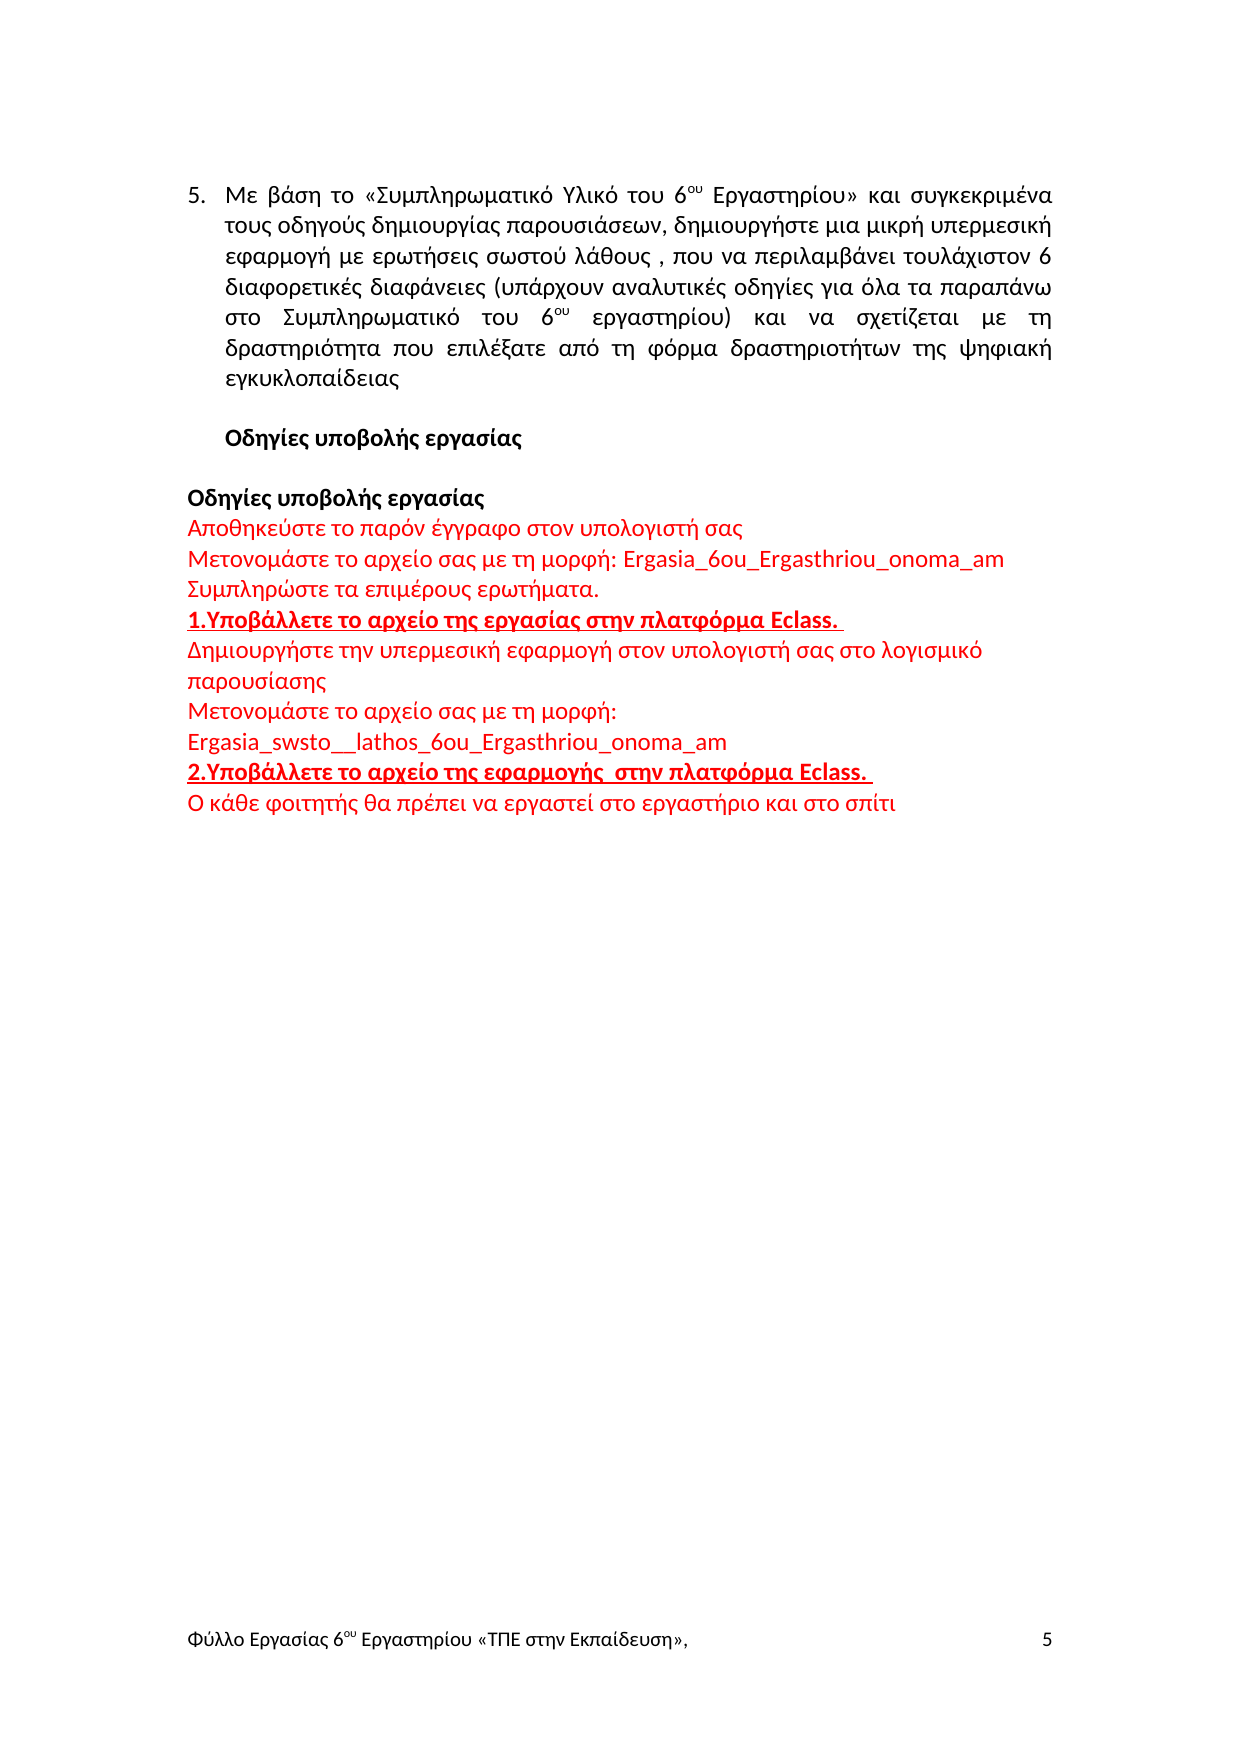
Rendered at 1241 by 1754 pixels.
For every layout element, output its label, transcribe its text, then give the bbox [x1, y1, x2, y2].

text Μετονομάστε το αρχείο σας με τη μορφή: Ergasia_6ou_Ergasthriou_onoma_am [187, 543, 1053, 573]
list Με βάση το «Συμπληρωματικό Υλικό του 6ου Εργαστηρίου» και συγκεκριμένα τους οδηγούς δημιουργίας παρουσιάσεων, δημιουργήστε μια μικρή υπερμεσική εφαρμογή με ερωτήσεις σωστού λάθους , που να περιλαμβάνει τουλάχιστον 6 διαφορετικές διαφάνειες (υπάρχουν αναλυτικές οδηγίες για όλα τα παραπάνω στο Συμπληρωματικό του 6ου εργαστηρίου) και να σχετίζεται με τη δραστηριότητα που επιλέξατε από τη φόρμα δραστηριοτήτων της ψηφιακή εγκυκλοπαίδειας [187, 179, 1053, 393]
text Συμπληρώστε τα επιμέρους ερωτήματα. [187, 573, 1053, 604]
text Οδηγίες υποβολής εργασίας [225, 422, 1053, 452]
text 1.Υποβάλλετε το αρχείο της εργασίας στην πλατφόρμα Eclass. [187, 604, 1053, 634]
text 2.Υποβάλλετε το αρχείο της εφαρμογής στην πλατφόρμα Eclass. [187, 756, 1053, 787]
text Μετονομάστε το αρχείο σας με τη μορφή: Ergasia_swsto__lathos_6ou_Ergasthriou_onoma_am [187, 695, 1053, 756]
text Δημιουργήστε την υπερμεσική εφαρμογή στον υπολογιστή σας στο λογισμικό παρουσίασης [187, 634, 1053, 695]
text Αποθηκεύστε το παρόν έγγραφο στον υπολογιστή σας [187, 512, 1053, 543]
text Ο κάθε φοιτητής θα πρέπει να εργαστεί στο εργαστήριο και στο σπίτι [187, 787, 1053, 817]
text Οδηγίες υποβολής εργασίας [187, 482, 1053, 512]
